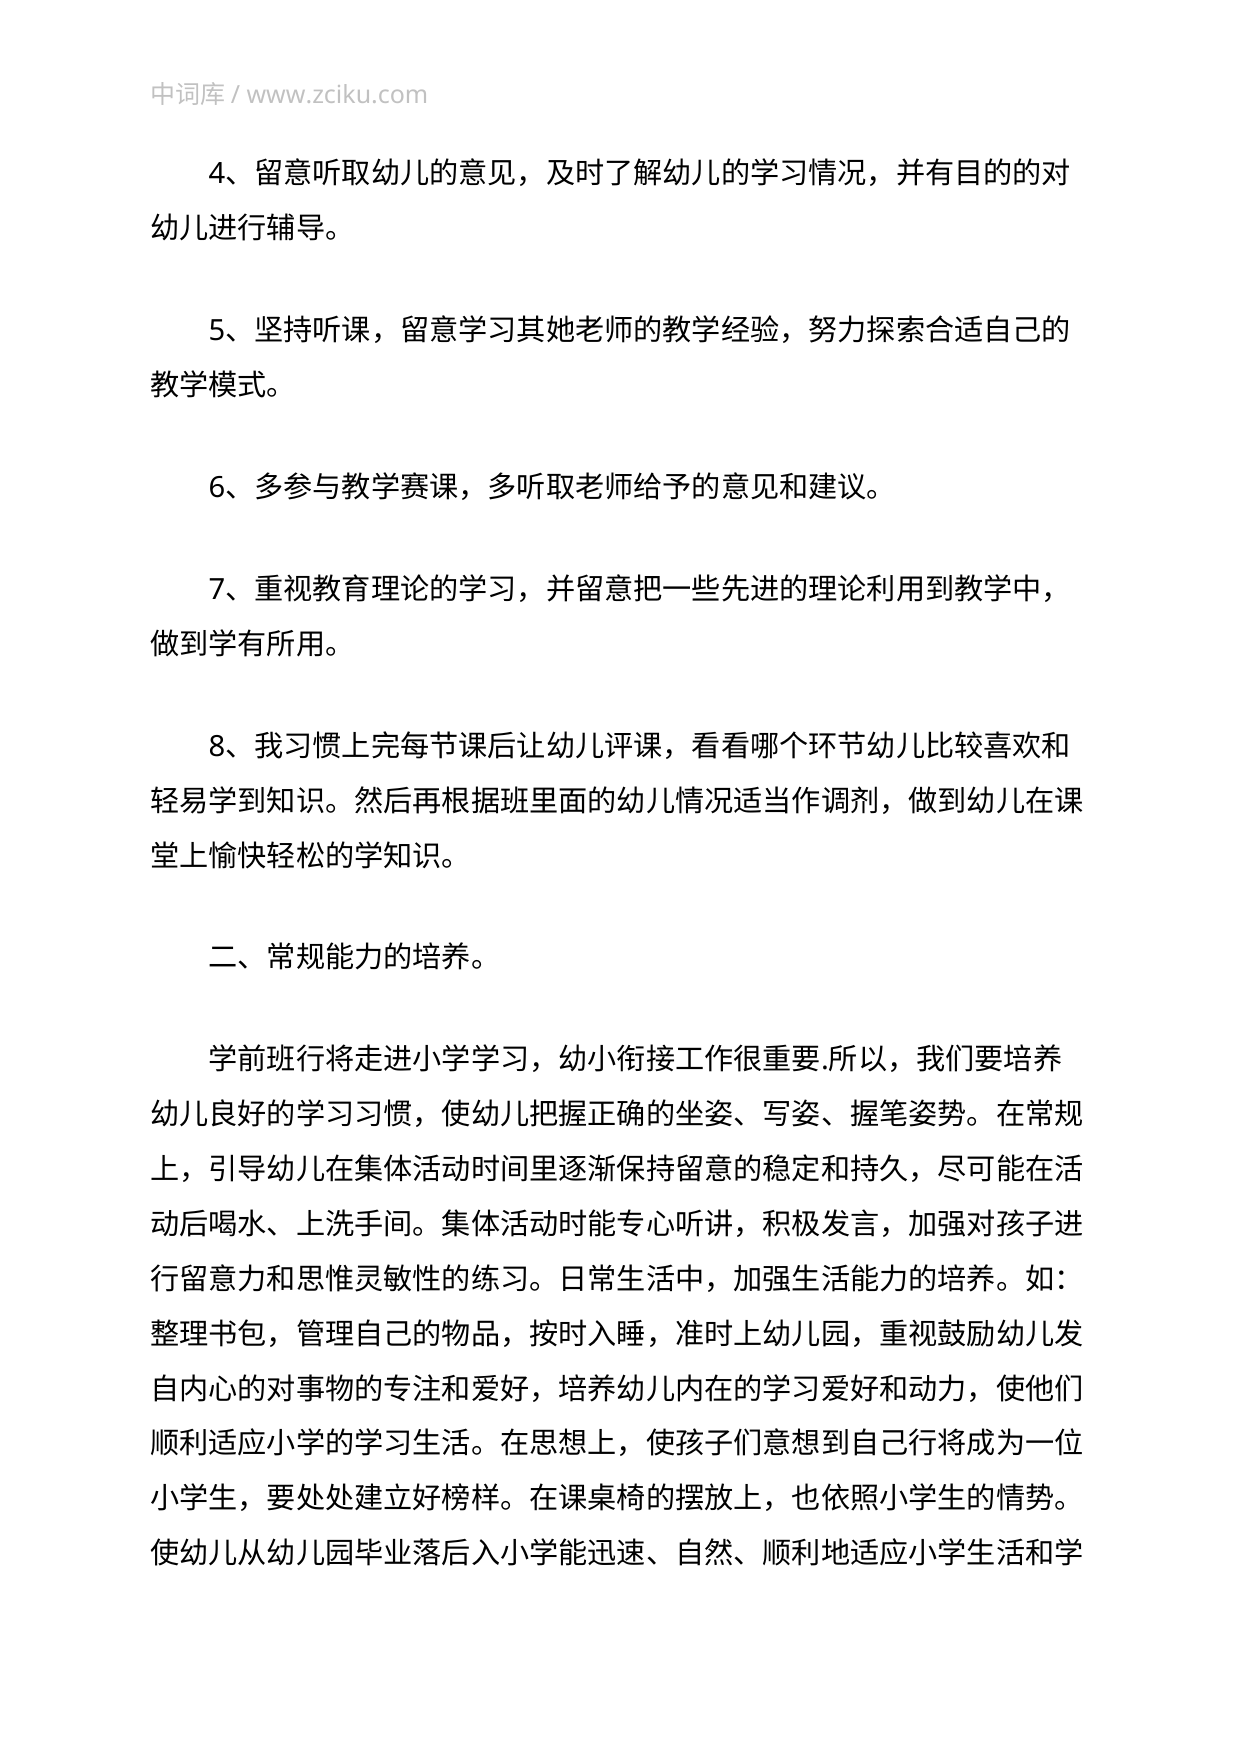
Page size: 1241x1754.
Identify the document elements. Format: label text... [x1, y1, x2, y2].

text 5、坚持听课，留意学习其她老师的教学经验，努力探索合适自己的教学模式。 [150, 307, 1090, 404]
text 6、多参与教学赛课，多听取老师给予的意见和建议。 [150, 463, 1090, 506]
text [150, 1036, 1090, 1572]
text 7、重视教育理论的学习，并留意把一些先进的理论利用到教学中，做到学有所用。 [150, 566, 1090, 663]
text 8、我习惯上完每节课后让幼儿评课，看看哪个环节幼儿比较喜欢和轻易学到知识。然后再根据班里面的幼儿情况适当作调剂，做到幼儿在课堂上愉快轻松的学知识。 [150, 722, 1090, 874]
text 4、留意听取幼儿的意见，及时了解幼儿的学习情况，并有目的的对幼儿进行辅导。 [150, 150, 1090, 247]
text 二、常规能力的培养。 [150, 934, 1090, 976]
